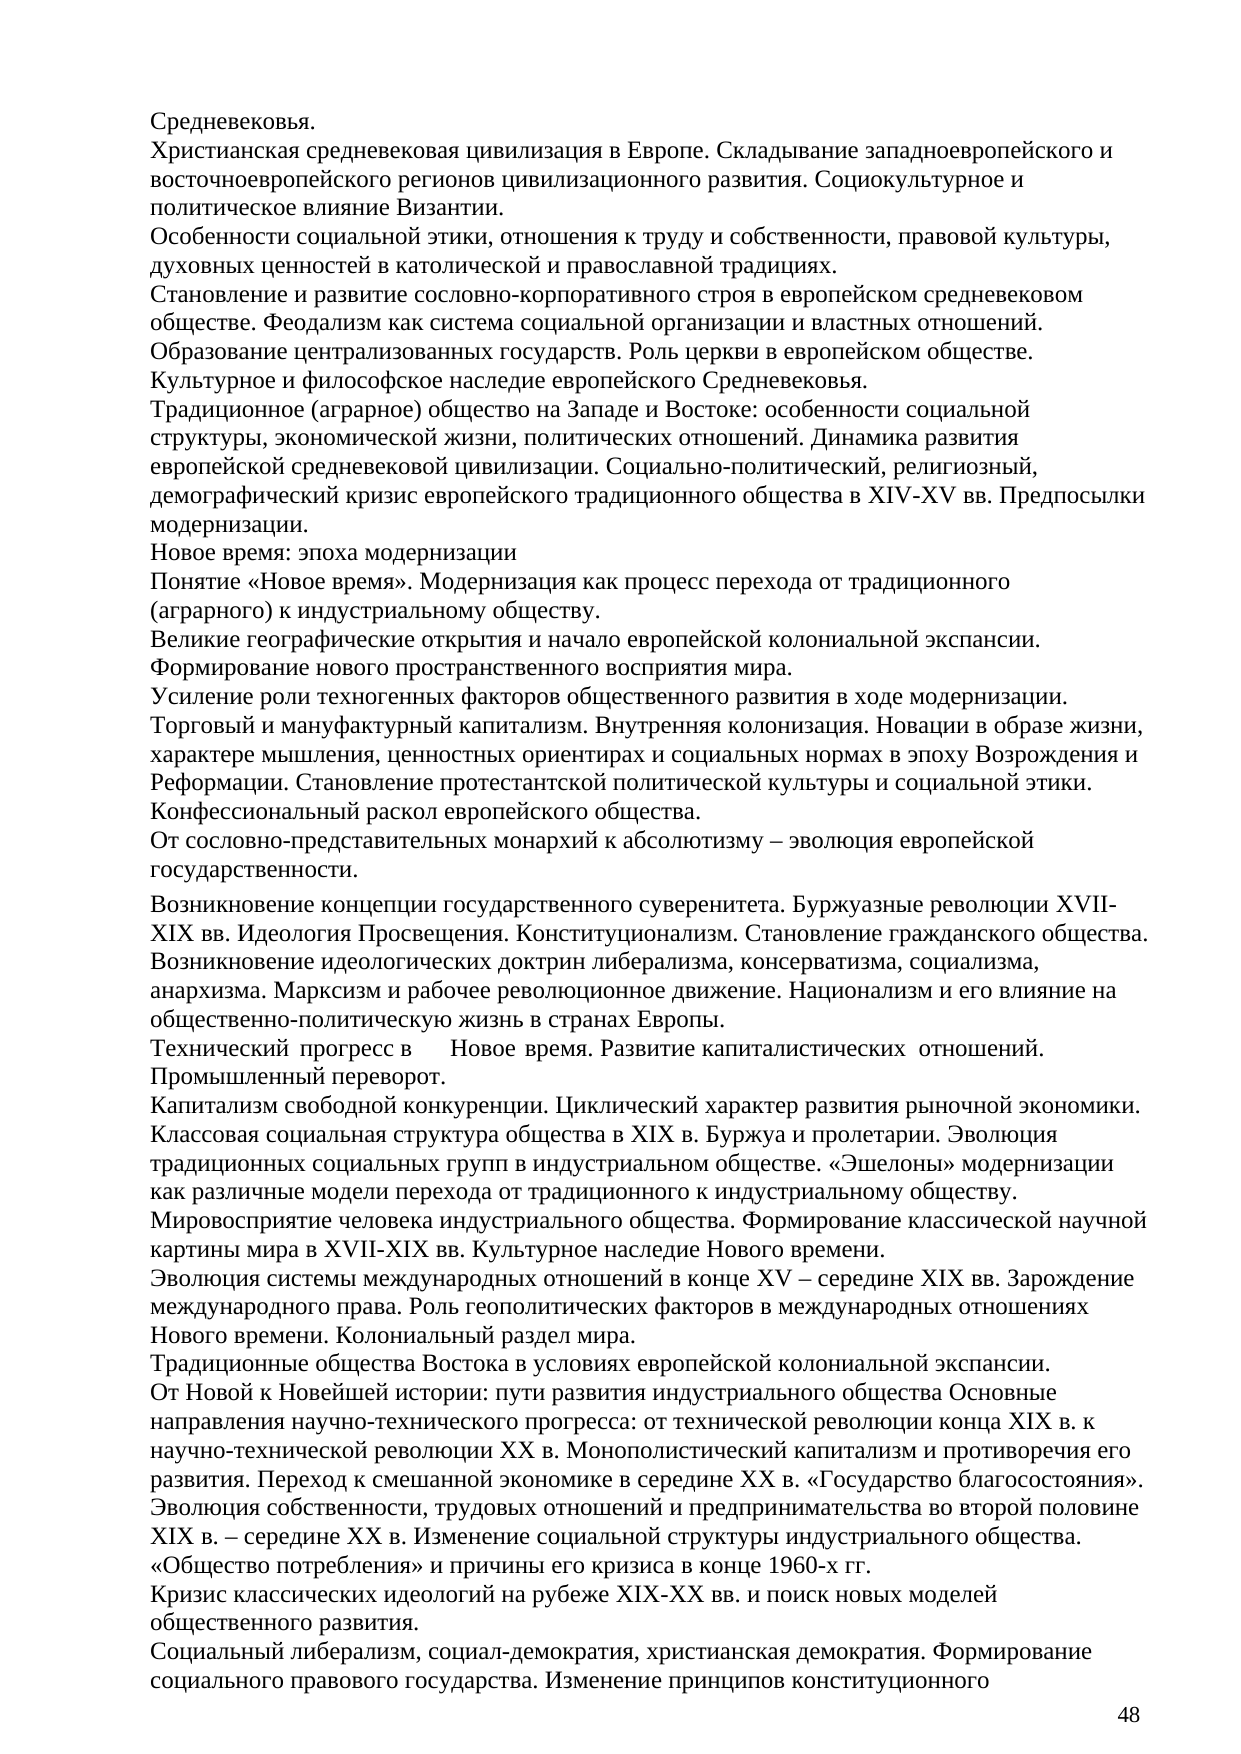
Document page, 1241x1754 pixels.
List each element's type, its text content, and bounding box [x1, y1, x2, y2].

text Эволюция системы международных отношений в конце XV – середине XIX вв. Зарождение международного права. Роль геополитических факторов в международных отношениях Нового времени. Колониальный раздел мира. [150, 1263, 1137, 1349]
text Христианская средневековая цивилизация в Европе. Складывание западноевропейского и восточноевропейского регионов цивилизационного развития. Социокультурное и политическое влияние Византии. [150, 135, 1116, 221]
text Понятие «Новое время». Модернизация как процесс перехода от традиционного (аграрного) к индустриальному обществу. [150, 566, 1127, 624]
text Традиционное (аграрное) общество на Западе и Востоке: особенности социальной структуры, экономической жизни, политических отношений. Динамика развития европейской средневековой цивилизации. Социально-политический, религиозный, демографический кризис европейского традиционного общества в XIV-XV вв. Предпосылки модернизации. [150, 394, 1148, 537]
text Кризис классических идеологий на рубеже XIX-XX вв. и поиск новых моделей общественного развития. [150, 1579, 1000, 1636]
text Великие географические открытия и начало европейской колониальной экспансии. Формирование нового пространственного восприятия мира. [150, 624, 1184, 681]
text Возникновение концепции государственного суверенитета. Буржуазные революции XVII- XIX вв. Идеология Просвещения. Конституционализм. Становление гражданского общества. Возникновение идеологических доктрин либерализма, консерватизма, социализма, анархизма. Марксизм и рабочее революционное движение. Национализм и его влияние на общественно-политическую жизнь в странах Европы. [150, 889, 1153, 1033]
text Капитализм свободной конкуренции. Циклический характер развития рыночной экономики. Классовая социальная структура общества в XIX в. Буржуа и пролетарии. Эволюция традиционных социальных групп в индустриальном обществе. «Эшелоны» модернизации как различные модели перехода от традиционного к индустриальному обществу. [150, 1090, 1147, 1205]
text Промышленный переворот. [150, 1061, 1184, 1090]
text «Общество потребления» и причины его кризиса в конце 1960-х гг. [150, 1550, 1184, 1579]
text Конфессиональный раскол европейского общества. [150, 796, 1184, 825]
text Мировосприятие человека индустриального общества. Формирование классической научной картины мира в XVII-XIX вв. Культурное наследие Нового времени. [150, 1205, 1184, 1263]
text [150, 1636, 1095, 1694]
text Традиционные общества Востока в условиях европейской колониальной экспансии. [150, 1349, 1184, 1377]
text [150, 106, 1184, 135]
text Особенности социальной этики, отношения к труду и собственности, правовой культуры, духовных ценностей в католической и православной традициях. [150, 221, 1184, 279]
text Усиление роли техногенных факторов общественного развития в ходе модернизации. Торговый и мануфактурный капитализм. Внутренняя колонизация. Новации в образе жизни, характере мышления, ценностных ориентирах и социальных нормах в эпоху Возрождения и Реформации. Становление протестантской политической культуры и социальной этики. [150, 681, 1146, 796]
text Становление и развитие сословно-корпоративного строя в европейском средневековом обществе. Феодализм как система социальной организации и властных отношений. [150, 279, 1086, 336]
text Образование централизованных государств. Роль церкви в европейском обществе. Культурное и философское наследие европейского Средневековья. [150, 336, 1037, 394]
text Новое время: эпоха модернизации [150, 537, 1184, 566]
text От сословно-представительных монархий к абсолютизму – эволюция европейской государственности. [150, 825, 1037, 882]
text Технический прогресс в Новое время. Развитие капиталистических отношений. [150, 1033, 1173, 1061]
text От Новой к Новейшей истории: пути развития индустриального общества Основные направления научно-технического прогресса: от технической революции конца XIX в. к научно-технической революции ХХ в. Монополистический капитализм и противоречия его развития. Переход к смешанной экономике в середине ХХ в. «Государство благосостояния». Эволюция собственности, трудовых отношений и предпринимательства во второй половине XIX в. – середине ХХ в. Изменение социальной структуры индустриального общества. [150, 1377, 1149, 1550]
